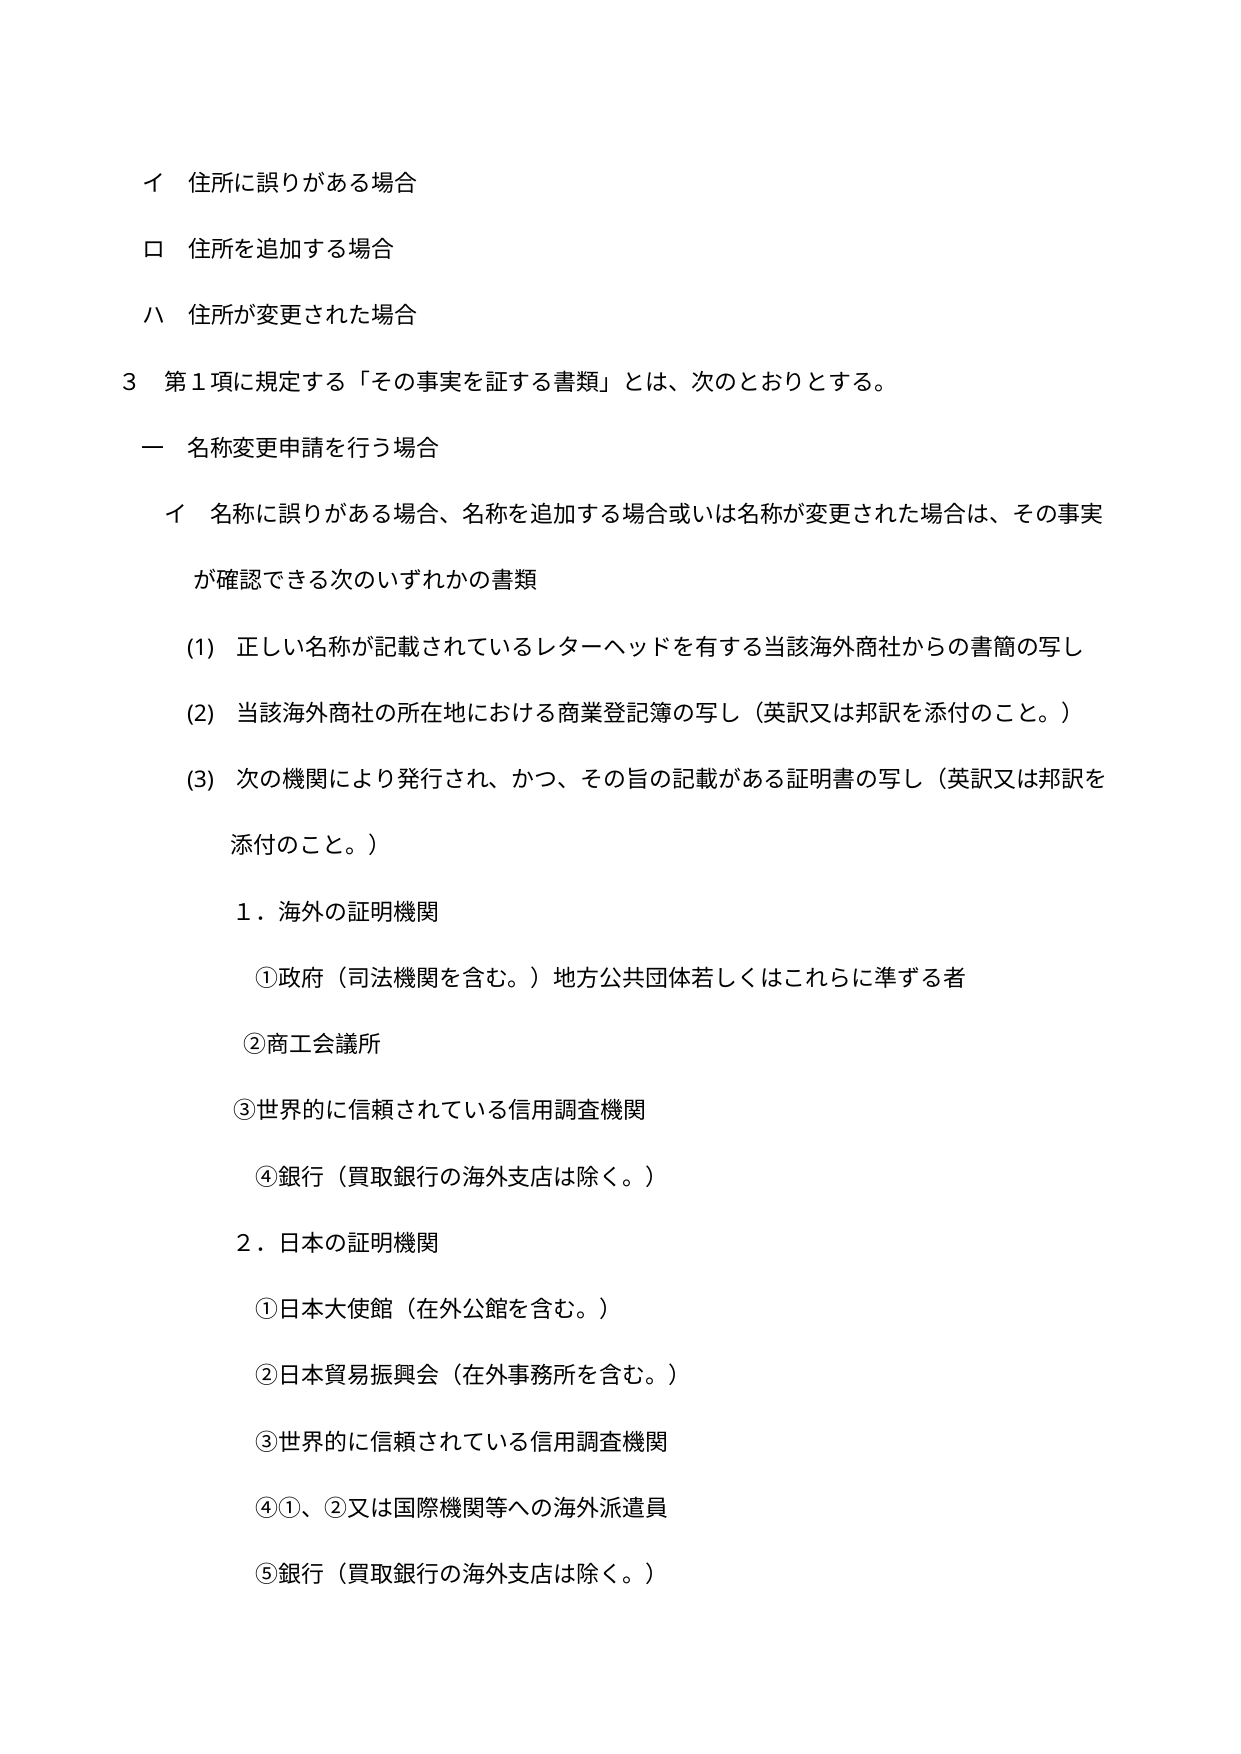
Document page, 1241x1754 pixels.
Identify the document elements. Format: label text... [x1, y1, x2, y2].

text ⑤銀行（買取銀行の海外支店は除く。） [118, 1539, 1122, 1606]
text ②日本貿易振興会（在外事務所を含む。） [118, 1341, 1122, 1407]
text ロ 住所を追加する場合 [118, 214, 1122, 281]
text ①政府（司法機関を含む。）地方公共団体若しくはこれらに準ずる者 [118, 943, 1122, 1009]
text (2) 当該海外商社の所在地における商業登記簿の写し（英訳又は邦訳を添付のこと。） [118, 678, 1122, 744]
text ３ 第１項に規定する「その事実を証する書類」とは、次のとおりとする。 [118, 347, 1122, 413]
text ①日本大使館（在外公館を含む。） [118, 1274, 1122, 1341]
text １．海外の証明機関 [118, 877, 1122, 943]
text ２．日本の証明機関 [118, 1208, 1122, 1274]
text イ 名称に誤りがある場合、名称を追加する場合或いは名称が変更された場合は、その事実が確認できる次のいずれかの書類 [118, 479, 1122, 612]
text ③世界的に信頼されている信用調査機関 [118, 1076, 1122, 1142]
text ④①、②又は国際機関等への海外派遣員 [118, 1473, 1122, 1539]
text ハ 住所が変更された場合 [118, 281, 1122, 347]
text ②商工会議所 [118, 1009, 1122, 1076]
text (3) 次の機関により発行され、かつ、その旨の記載がある証明書の写し（英訳又は邦訳を添付のこと。） [118, 744, 1122, 877]
text イ 住所に誤りがある場合 [118, 148, 1122, 214]
text ④銀行（買取銀行の海外支店は除く。） [118, 1142, 1122, 1208]
text 一 名称変更申請を行う場合 [118, 413, 1122, 479]
text ③世界的に信頼されている信用調査機関 [118, 1407, 1122, 1473]
text (1) 正しい名称が記載されているレターヘッドを有する当該海外商社からの書簡の写し [118, 612, 1122, 678]
